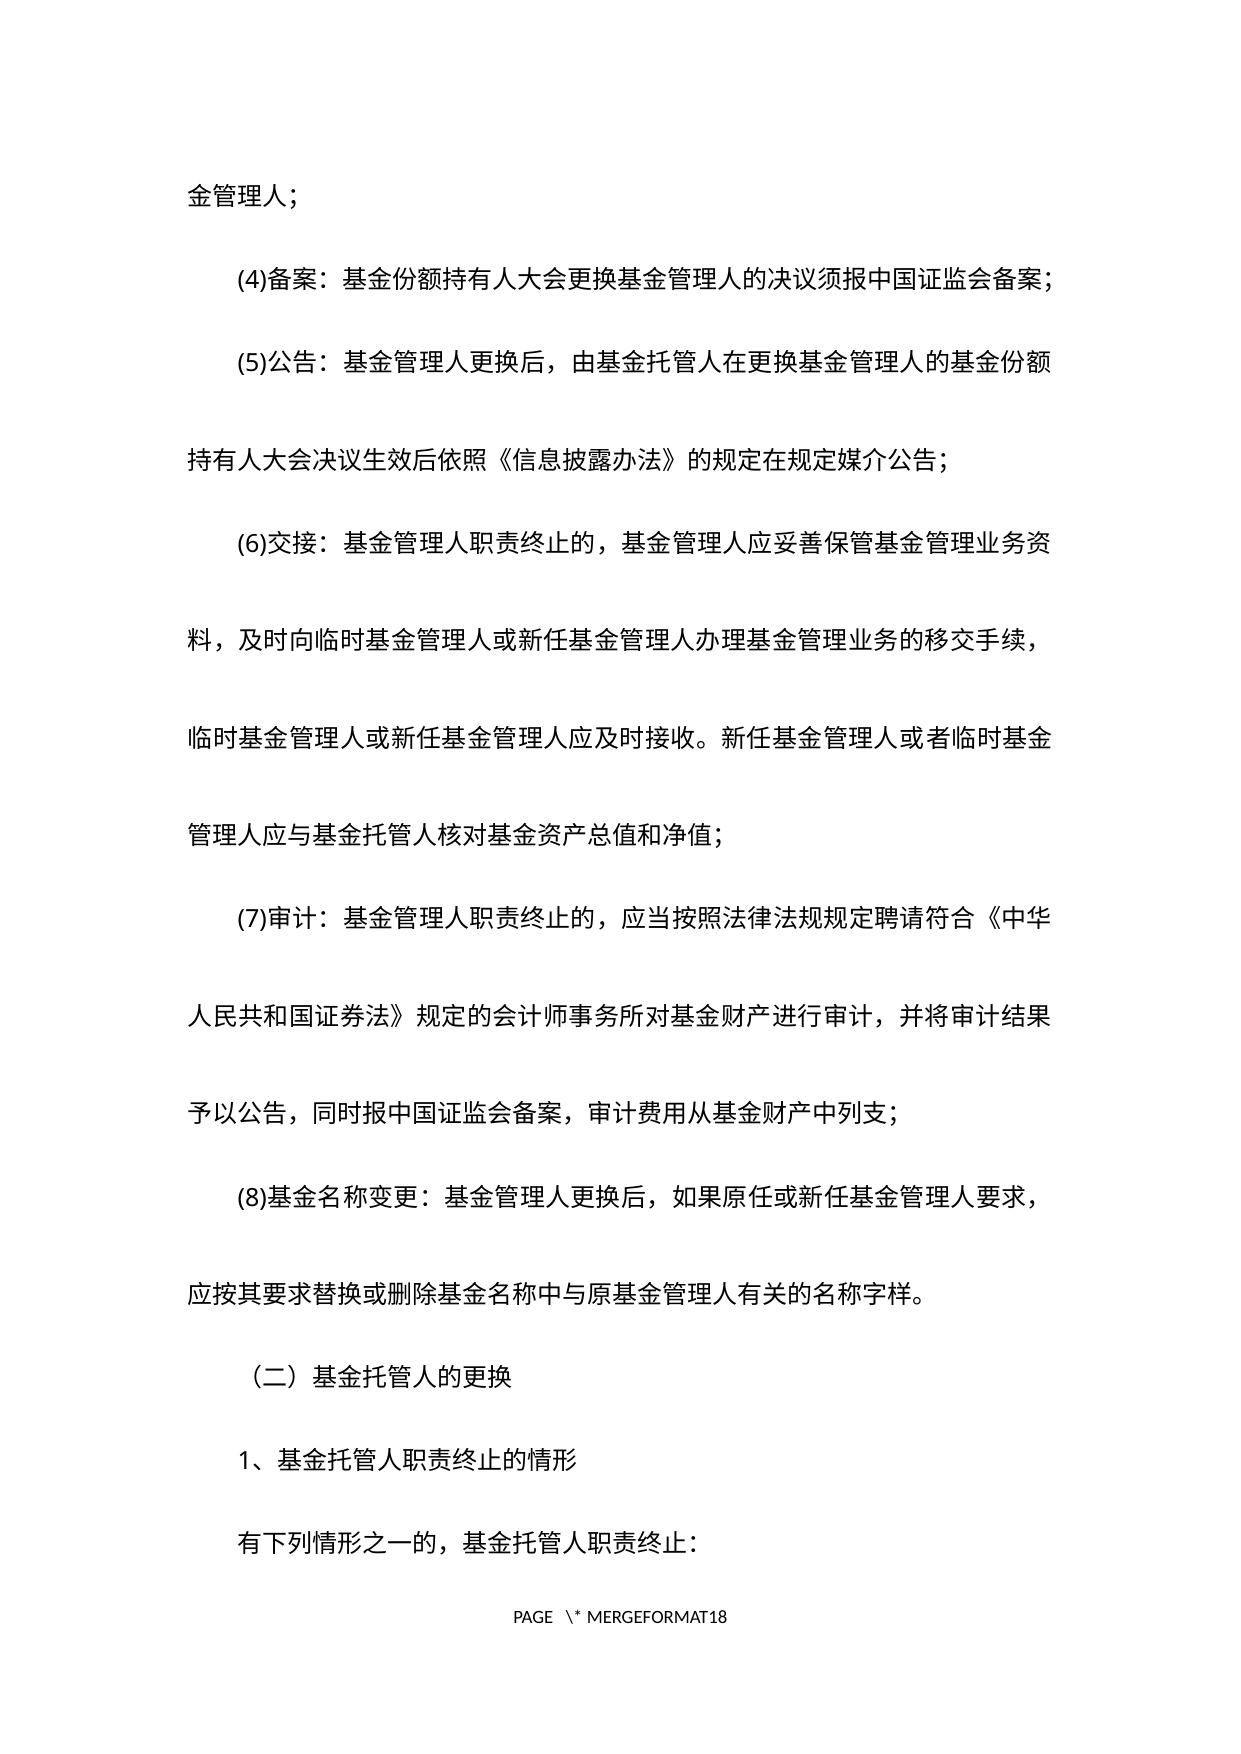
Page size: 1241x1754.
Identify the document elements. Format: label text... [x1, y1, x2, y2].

text 有下列情形之一的，基金托管人职责终止： [187, 1509, 1053, 1574]
text 1、基金托管人职责终止的情形 [187, 1426, 1053, 1491]
text (5)公告：基金管理人更换后，由基金托管人在更换基金管理人的基金份额持有人大会决议生效后依照《信息披露办法》的规定在规定媒介公告； [187, 328, 1053, 491]
text (6)交接：基金管理人职责终止的，基金管理人应妥善保管基金管理业务资料，及时向临时基金管理人或新任基金管理人办理基金管理业务的移交手续，临时基金管理人或新任基金管理人应及时接收。新任基金管理人或者临时基金管理人应与基金托管人核对基金资产总值和净值； [187, 509, 1053, 866]
text (8)基金名称变更：基金管理人更换后，如果原任或新任基金管理人要求，应按其要求替换或删除基金名称中与原基金管理人有关的名称字样。 [187, 1163, 1053, 1325]
text (7)审计：基金管理人职责终止的，应当按照法律法规规定聘请符合《中华人民共和国证券法》规定的会计师事务所对基金财产进行审计，并将审计结果予以公告，同时报中国证监会备案，审计费用从基金财产中列支； [187, 884, 1053, 1144]
text （二）基金托管人的更换 [187, 1343, 1053, 1408]
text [187, 162, 1053, 227]
text (4)备案：基金份额持有人大会更换基金管理人的决议须报中国证监会备案； [187, 245, 1053, 310]
